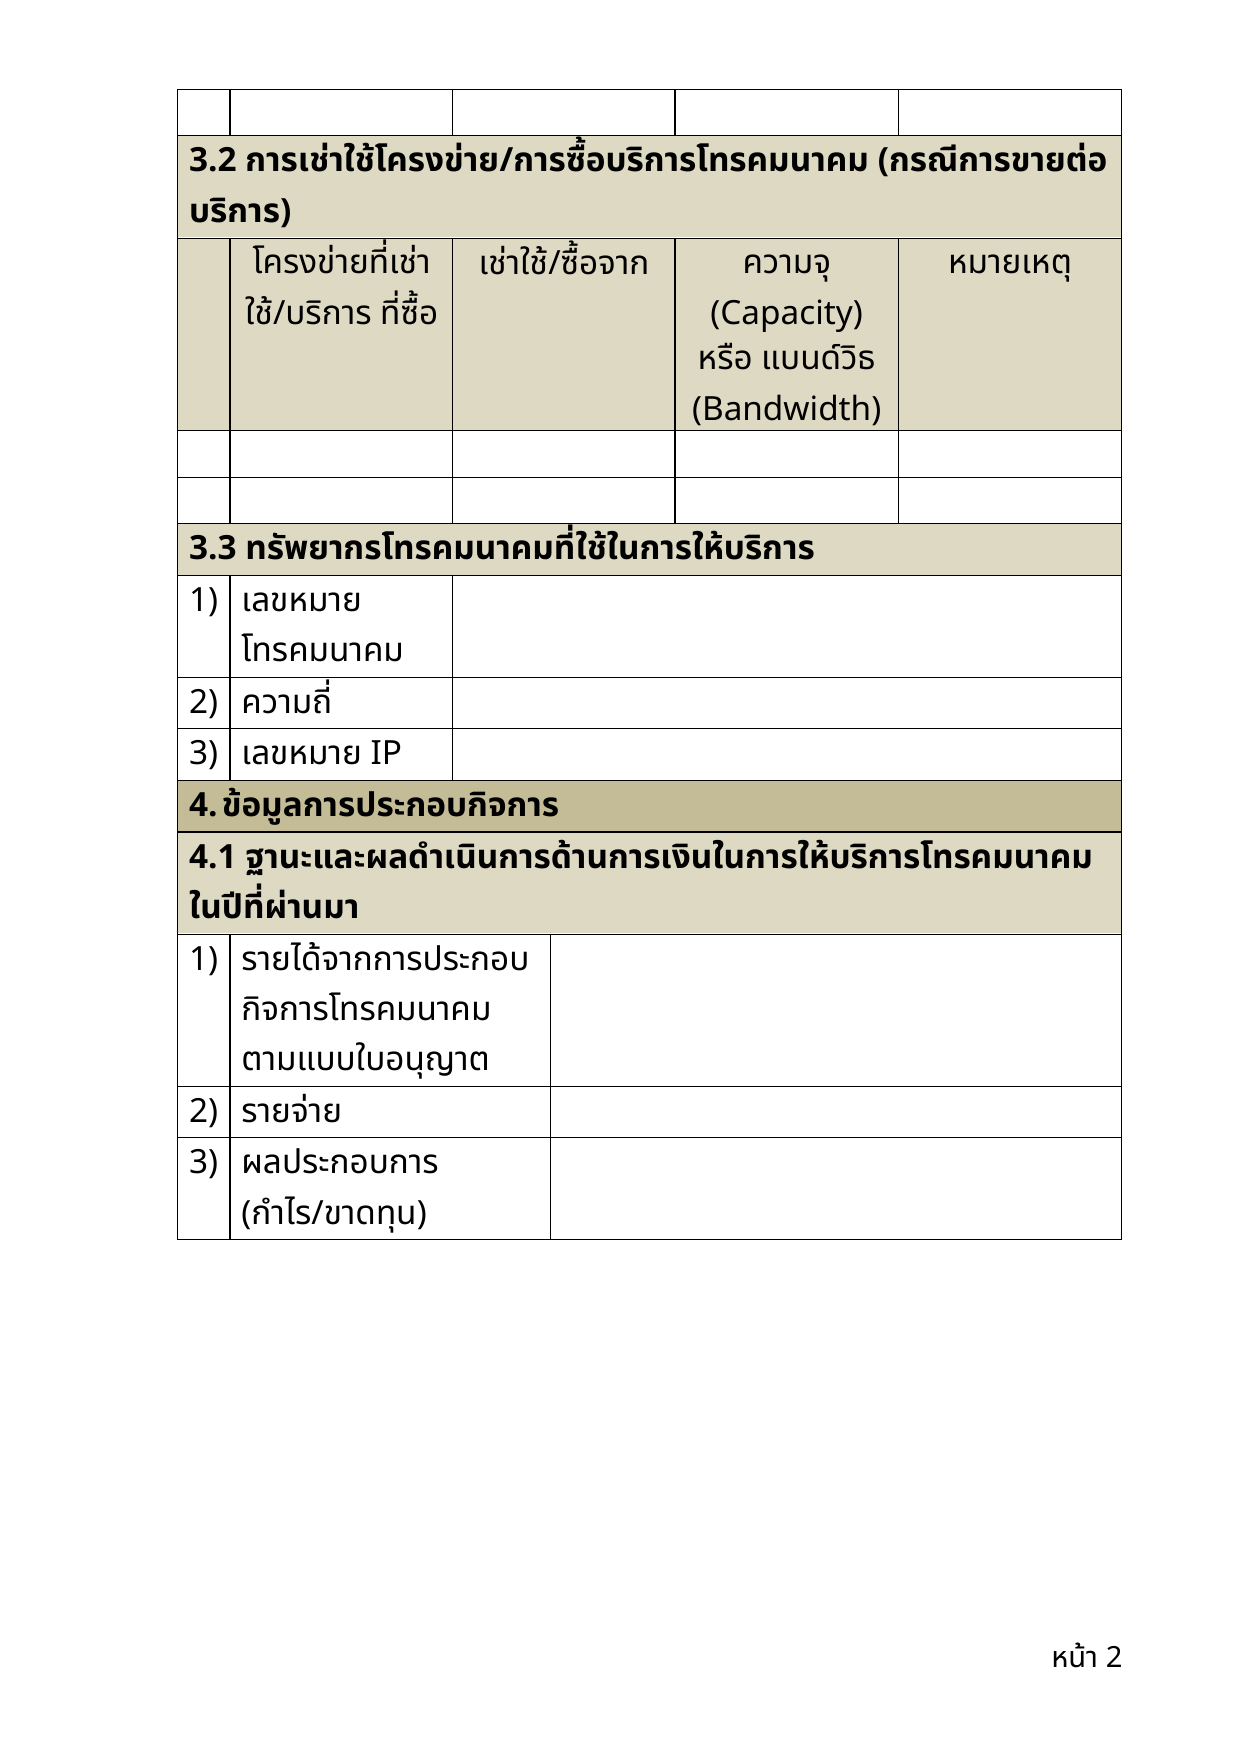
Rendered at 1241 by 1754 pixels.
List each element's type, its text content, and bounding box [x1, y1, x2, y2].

table_cell ผลประกอบการ (กำไร/ขาดทุน) [231, 1138, 550, 1239]
table_cell [178, 478, 229, 523]
table_cell [178, 90, 229, 135]
table_cell หมายเหตุ [899, 239, 1121, 430]
table_cell [453, 678, 1121, 728]
table_cell [231, 90, 452, 135]
table_cell [551, 1138, 1121, 1239]
table_cell รายจ่าย [231, 1087, 550, 1137]
table_cell [453, 576, 1121, 677]
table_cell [676, 239, 898, 430]
table_cell [453, 431, 674, 477]
table_cell 1) [178, 576, 229, 677]
table_cell เช่าใช้/ซื้อจาก [453, 239, 674, 430]
table_cell [551, 935, 1121, 1086]
table_cell [231, 431, 452, 477]
table_cell [899, 90, 1121, 135]
table_cell [676, 431, 898, 477]
table_cell [899, 431, 1121, 477]
table_cell [231, 478, 452, 523]
table_cell [453, 729, 1121, 780]
table_cell [676, 90, 898, 135]
table_cell 3.2 การเช่าใช้โครงข่าย/การซื้อบริการโทรคมนาคม (กรณีการขายต่อบริการ) [178, 136, 1121, 237]
table_cell เลขหมายโทรคมนาคม [231, 576, 452, 677]
table_cell [899, 478, 1121, 523]
table_cell 3) [178, 1138, 229, 1239]
table_cell [453, 90, 674, 135]
table_cell [178, 431, 229, 477]
table_cell ความถี่ [231, 678, 452, 728]
table_cell [551, 1087, 1121, 1137]
table_cell 2) [178, 678, 229, 728]
table_cell [453, 478, 674, 523]
table_cell 3) [178, 729, 229, 780]
table_cell โครงข่ายที่เช่าใช้/บริการ ที่ซื้อ [231, 239, 452, 430]
table_cell [676, 478, 898, 523]
table_cell 3.3 ทรัพยากรโทรคมนาคมที่ใช้ในการให้บริการ [178, 524, 1121, 575]
table_cell 1) [178, 935, 229, 1086]
table_cell 4. ข้อมูลการประกอบกิจการ [178, 781, 1121, 831]
table_cell เลขหมาย IP [231, 729, 452, 780]
table_cell 2) [178, 1087, 229, 1137]
table_cell [178, 239, 229, 430]
table_cell รายได้จากการประกอบกิจการโทรคมนาคมตามแบบใบอนุญาต [231, 935, 550, 1086]
table_cell 4.1 ฐานะและผลดำเนินการด้านการเงินในการให้บริการโทรคมนาคมในปีที่ผ่านมา [178, 833, 1121, 933]
